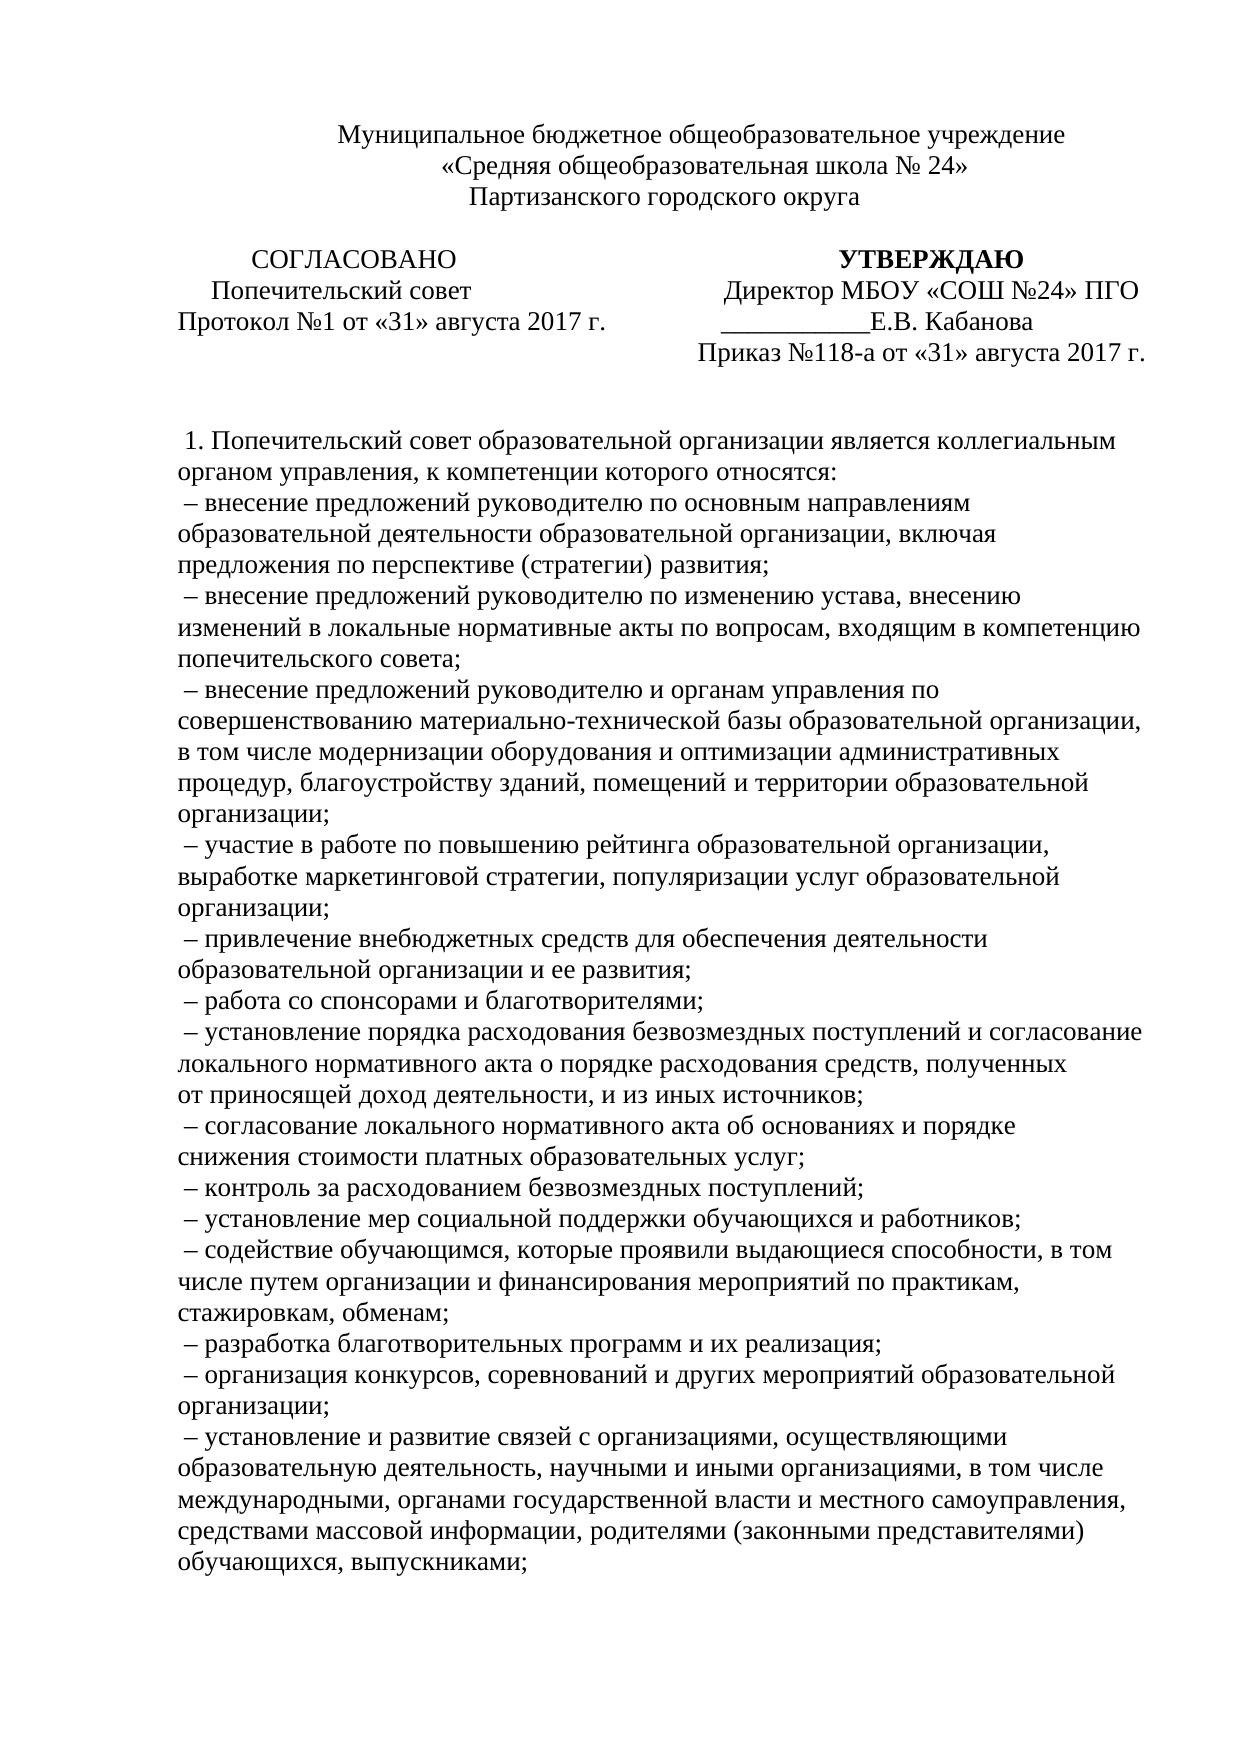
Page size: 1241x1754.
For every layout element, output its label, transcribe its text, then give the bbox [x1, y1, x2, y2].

text – работа со спонсорами и благотворителями; [177, 984, 1152, 1016]
text – установление порядка расходования безвозмездных поступлений и согласование локального нормативного акта о порядке расходования средств, полученных от приносящей доход деятельности, и из иных источников; [177, 1016, 1152, 1109]
text – внесение предложений руководителю и органам управления по совершенствованию материально-технической базы образовательной организации, в том числе модернизации оборудования и оптимизации административных процедур, благоустройству зданий, помещений и территории образовательной организации; [177, 673, 1152, 829]
text – содействие обучающимся, которые проявили выдающиеся способности, в том числе путем организации и финансирования мероприятий по практикам, стажировкам, обменам; [177, 1233, 1152, 1327]
text – согласование локального нормативного акта об основаниях и порядке снижения стоимости платных образовательных услуг; [177, 1109, 1152, 1171]
text – контроль за расходованием безвозмездных поступлений; [177, 1171, 1152, 1202]
text – установление мер социальной поддержки обучающихся и работников; [177, 1202, 1152, 1233]
text – организация конкурсов, соревнований и других мероприятий образовательной организации; [177, 1358, 1152, 1420]
text Приказ №118-а от «31» августа 2017 г. [177, 336, 1152, 367]
text – разработка благотворительных программ и их реализация; [177, 1327, 1152, 1358]
text – внесение предложений руководителю по основным направлениям образовательной деятельности образовательной организации, включая предложения по перспективе (стратегии) развития; [177, 486, 1152, 579]
text 1. Попечительский совет образовательной организации является коллегиальным органом управления, к компетенции которого относятся: [177, 424, 1152, 486]
text – установление и развитие связей с организациями, осуществляющими образовательную деятельность, научными и иными организациями, в том числе международными, органами государственной власти и местного самоуправления, средствами массовой информации, родителями (законными представителями) обучающихся, выпускниками; [177, 1420, 1152, 1576]
text Попечительский совет Директор МБОУ «СОШ №24» ПГО [177, 274, 1152, 305]
text «Средняя общеобразовательная школа № 24» Партизанского городского округа [177, 149, 1152, 212]
text Протокол №1 от «31» августа 2017 г. ___________Е.В. Кабанова [177, 305, 1152, 336]
text – внесение предложений руководителю по изменению устава, внесению изменений в локальные нормативные акты по вопросам, входящим в компетенцию попечительского совета; [177, 579, 1152, 673]
text Муниципальное бюджетное общеобразовательное учреждение [177, 118, 1152, 149]
text СОГЛАСОВАНО УТВЕРЖДАЮ [177, 243, 1152, 274]
text – привлечение внебюджетных средств для обеспечения деятельности образовательной организации и ее развития; [177, 922, 1152, 984]
text – участие в работе по повышению рейтинга образовательной организации, выработке маркетинговой стратегии, популяризации услуг образовательной организации; [177, 829, 1152, 922]
